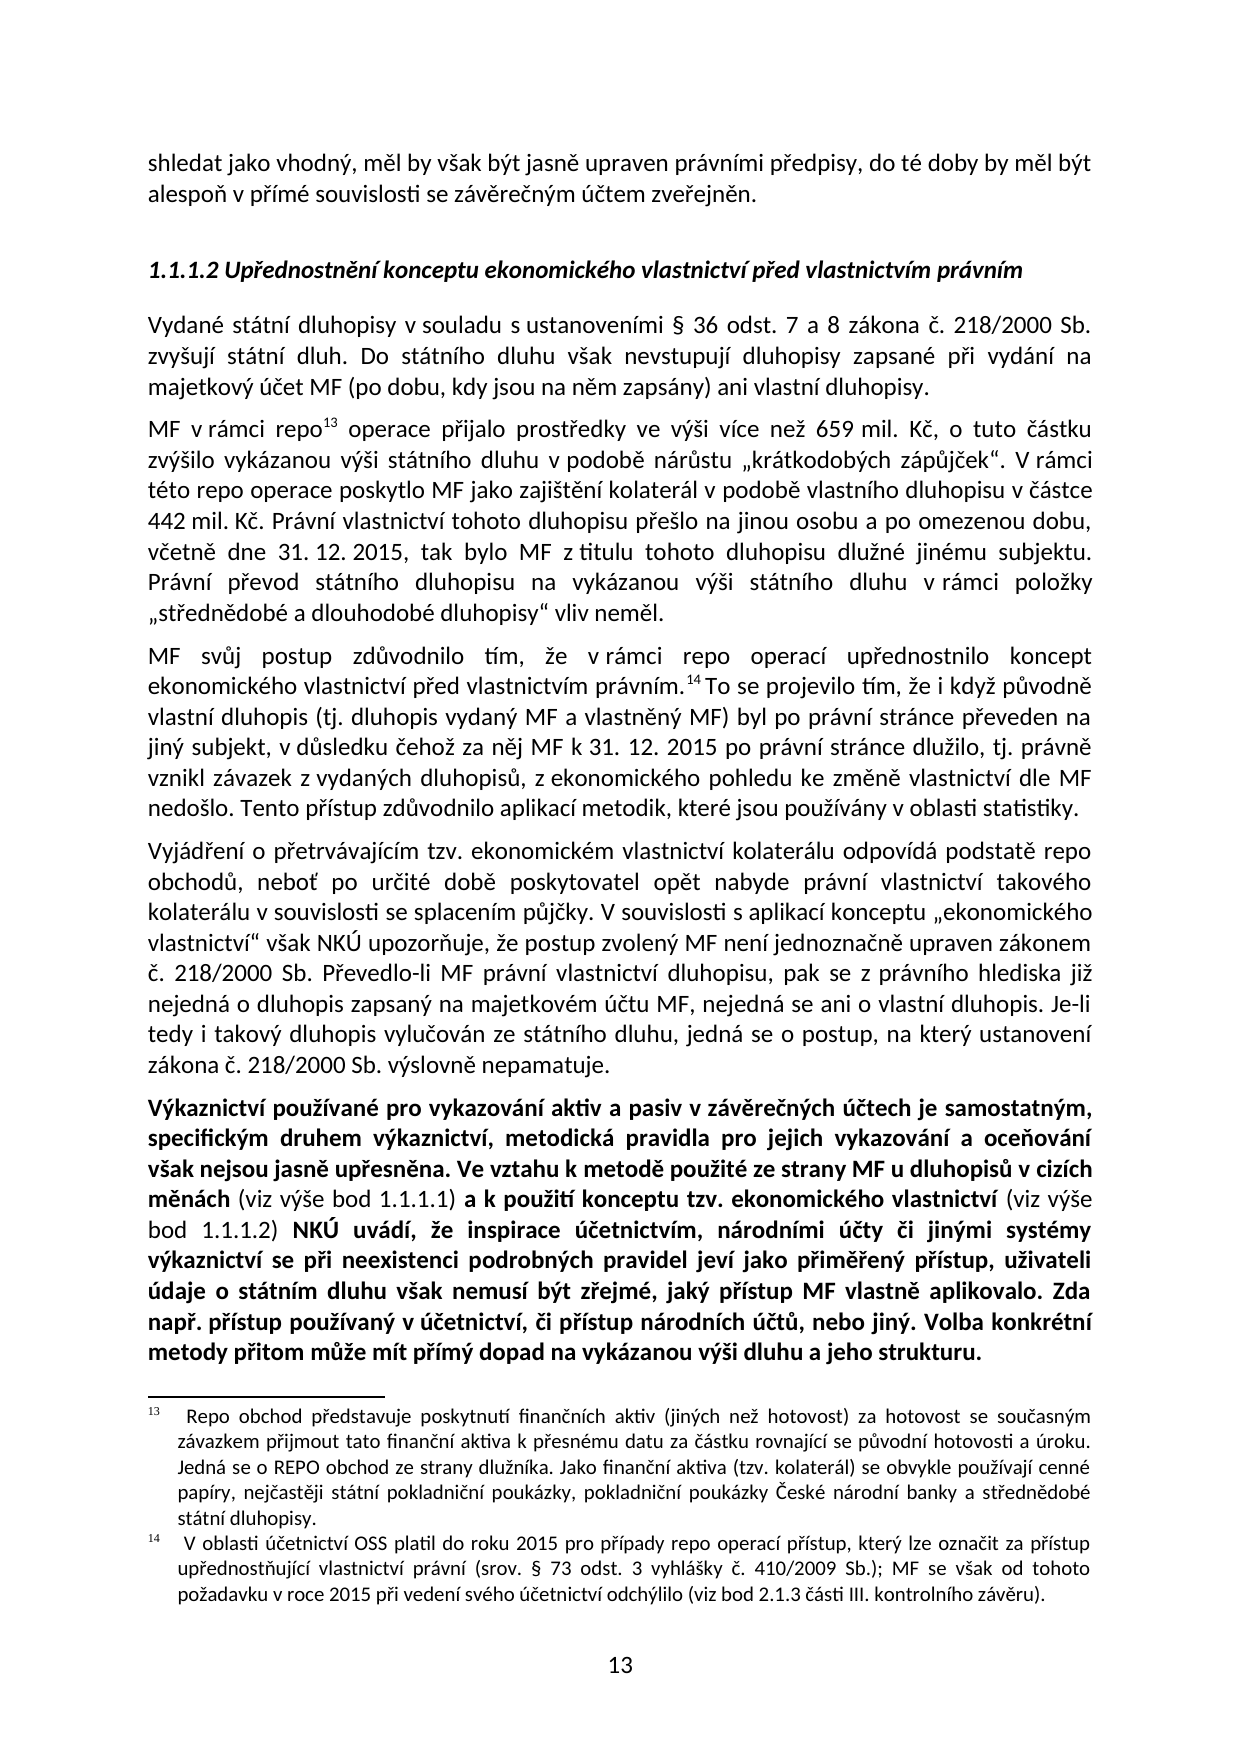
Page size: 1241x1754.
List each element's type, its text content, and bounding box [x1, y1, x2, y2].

text Vyjádření o přetrvávajícím tzv. ekonomickém vlastnictví kolaterálu odpovídá podstatě repo obchodů, neboť po určité době poskytovatel opět nabyde právní vlastnictví takového kolaterálu v souvislosti se splacením půjčky. V souvislosti s aplikací konceptu „ekonomického vlastnictví“ však NKÚ upozorňuje, že postup zvolený MF není jednoznačně upraven zákonem č. 218/2000 Sb. Převedlo-li MF právní vlastnictví dluhopisu, pak se z právního hlediska již nejedná o dluhopis zapsaný na majetkovém účtu MF, nejedná se ani o vlastní dluhopis. Je-li tedy i takový dluhopis vylučován ze státního dluhu, jedná se o postup, na který ustanovení zákona č. 218/2000 Sb. výslovně nepamatuje. [148, 835, 1093, 1079]
text 1.1.1.2 Upřednostnění konceptu ekonomického vlastnictví před vlastnictvím právním [148, 254, 1093, 284]
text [148, 148, 1093, 209]
text Výkaznictví používané pro vykazování aktiv a pasiv v závěrečných účtech je samostatným, specifickým druhem výkaznictví, metodická pravidla pro jejich vykazování a oceňování však nejsou jasně upřesněna. Ve vztahu k metodě použité ze strany MF u dluhopisů v cizích měnách (viz výše bod 1.1.1.1) a k použití konceptu tzv. ekonomického vlastnictví (viz výše bod 1.1.1.2) NKÚ uvádí, že inspirace účetnictvím, národními účty či jinými systémy výkaznictví se při neexistenci podrobných pravidel jeví jako přiměřený přístup, uživateli údaje o státním dluhu však nemusí být zřejmé, jaký přístup MF vlastně aplikovalo. Zda např. přístup používaný v účetnictví, či přístup národních účtů, nebo jiný. Volba konkrétní metody přitom může mít přímý dopad na vykázanou výši dluhu a jeho strukturu. [148, 1092, 1093, 1367]
text MF svůj postup zdůvodnilo tím, že v rámci repo operací upřednostnilo koncept ekonomického vlastnictví před vlastnictvím právním. To se projevilo tím, že i když původně vlastní dluhopis (tj. dluhopis vydaný MF a vlastněný MF) byl po právní stránce převeden na jiný subjekt, v důsledku čehož za něj MF k 31. 12. 2015 po právní stránce dlužilo, tj. právně vznikl závazek z vydaných dluhopisů, z ekonomického pohledu ke změně vlastnictví dle MF nedošlo. Tento přístup zdůvodnilo aplikací metodik, které jsou používány v oblasti statistiky. [148, 640, 1093, 823]
text Vydané státní dluhopisy v souladu s ustanoveními § 36 odst. 7 a 8 zákona č. 218/2000 Sb. zvyšují státní dluh. Do státního dluhu však nevstupují dluhopisy zapsané při vydání na majetkový účet MF (po dobu, kdy jsou na něm zapsány) ani vlastní dluhopisy. [148, 309, 1093, 401]
text MF v rámci repo operace přijalo prostředky ve výši více než 659 mil. Kč, o tuto částku zvýšilo vykázanou výši státního dluhu v podobě nárůstu „krátkodobých zápůjček“. V rámci této repo operace poskytlo MF jako zajištění kolaterál v podobě vlastního dluhopisu v částce 442 mil. Kč. Právní vlastnictví tohoto dluhopisu přešlo na jinou osobu a po omezenou dobu, včetně dne 31. 12. 2015, tak bylo MF z titulu tohoto dluhopisu dlužné jinému subjektu. Právní převod státního dluhopisu na vykázanou výši státního dluhu v rámci položky „střednědobé a dlouhodobé dluhopisy“ vliv neměl. [148, 414, 1093, 627]
